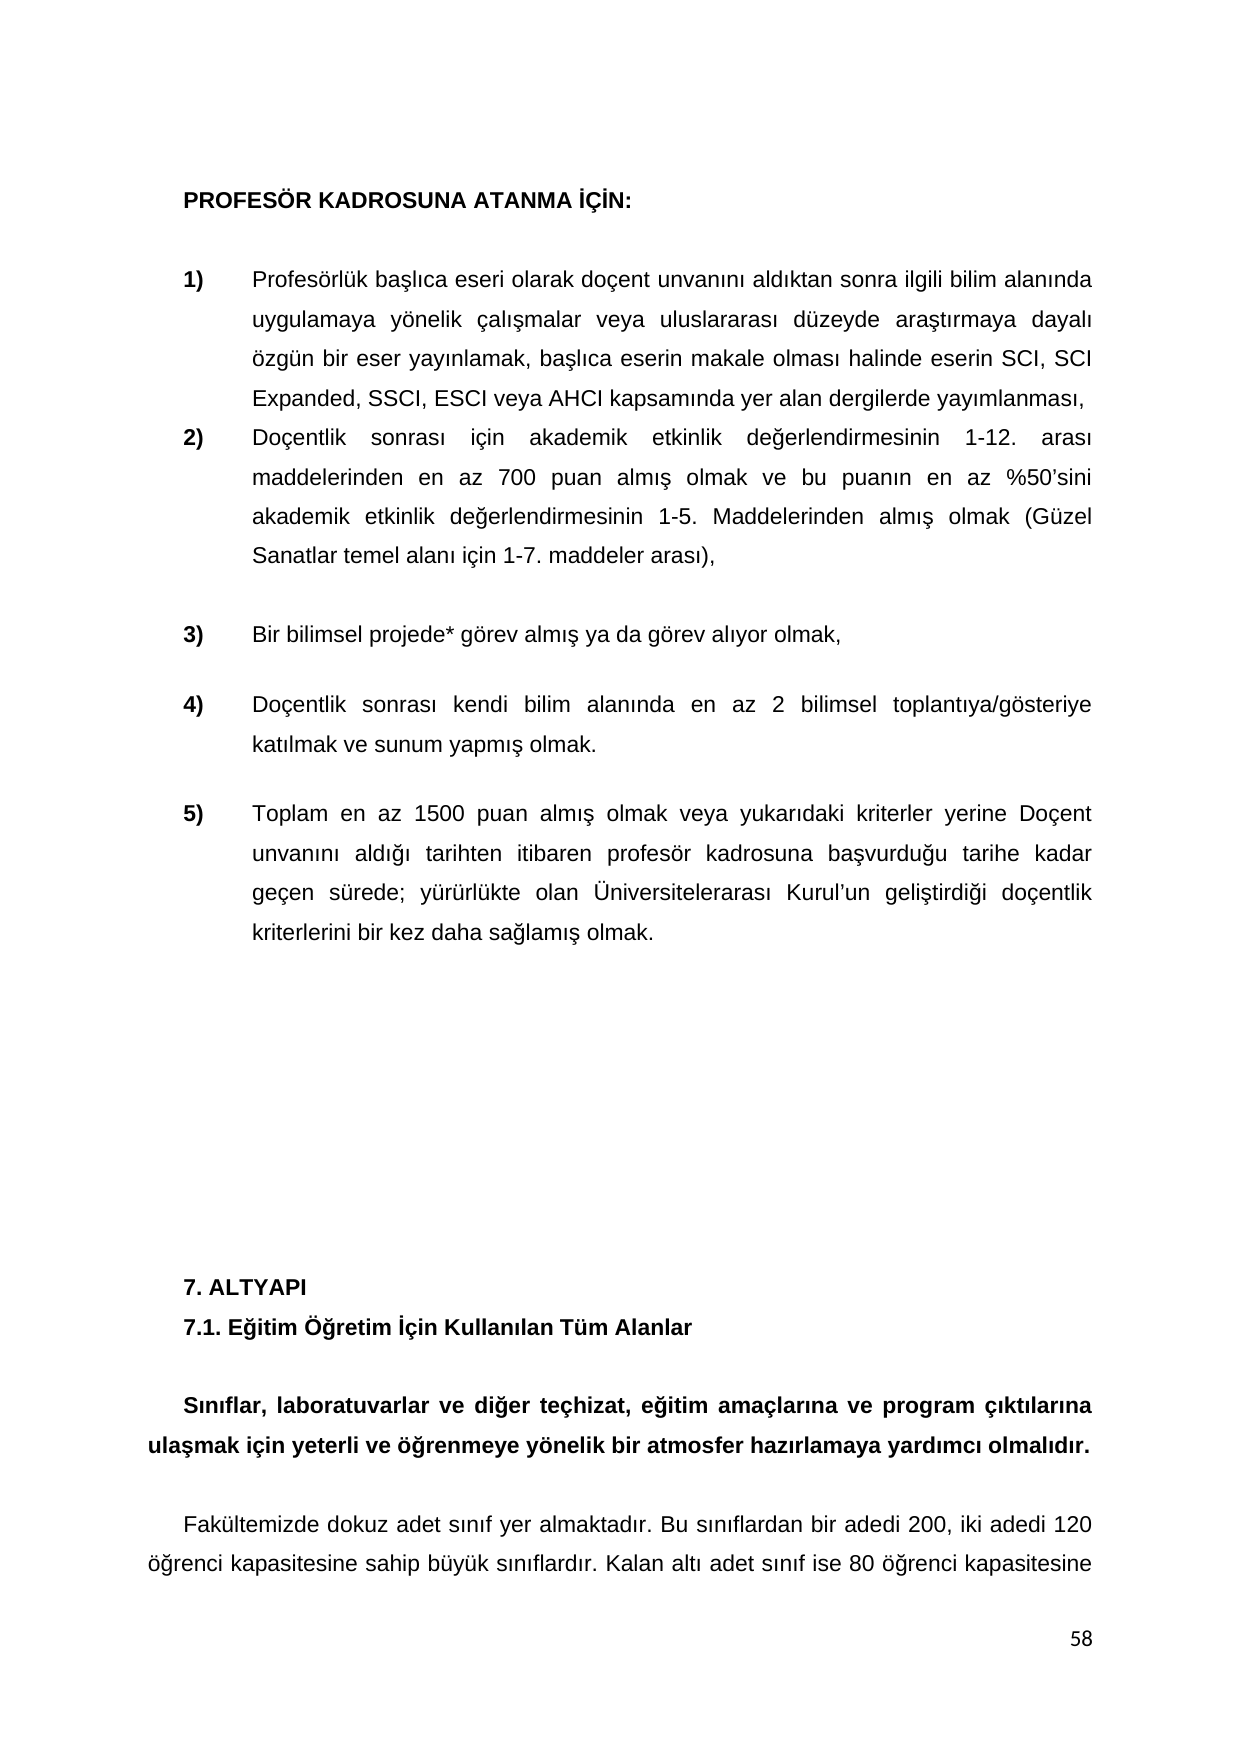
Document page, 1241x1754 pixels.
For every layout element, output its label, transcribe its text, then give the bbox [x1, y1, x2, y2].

list Profesörlük başlıca eseri olarak doçent unvanını aldıktan sonra ilgili bilim alanında uygulamaya yönelik çalışmalar veya uluslararası düzeyde araştırmaya dayalı özgün bir eser yayınlamak, başlıca eserin makale olması halinde eserin SCI, SCI Expanded, SSCI, ESCI veya AHCI kapsamında yer alan dergilerde yayımlanması, [183, 266, 1093, 411]
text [148, 1511, 1093, 1577]
text Sınıflar, laboratuvarlar ve diğer teçhizat, eğitim amaçlarına ve program çıktılarına ulaşmak için yeterli ve öğrenmeye yönelik bir atmosfer hazırlamaya yardımcı olmalıdır. [148, 1392, 1093, 1458]
text 7. ALTYAPI [148, 1274, 1093, 1300]
text PROFESÖR KADROSUNA ATANMA İÇİN: [148, 187, 1093, 213]
list Doçentlik sonrası kendi bilim alanında en az 2 bilimsel toplantıya/gösteriye katılmak ve sunum yapmış olmak. [183, 691, 1093, 757]
list Toplam en az 1500 puan almış olmak veya yukarıdaki kriterler yerine Doçent unvanını aldığı tarihten itibaren profesör kadrosuna başvurduğu tarihe kadar geçen sürede; yürürlükte olan Üniversitelerarası Kurul’un geliştirdiği doçentlik kriterlerini bir kez daha sağlamış olmak. [183, 800, 1093, 945]
text 7.1. Eğitim Öğretim İçin Kullanılan Tüm Alanlar [148, 1313, 1093, 1340]
list Doçentlik sonrası için akademik etkinlik değerlendirmesinin 1-12. arası maddelerinden en az 700 puan almış olmak ve bu puanın en az %50’sini akademik etkinlik değerlendirmesinin 1-5. Maddelerinden almış olmak (Güzel Sanatlar temel alanı için 1-7. maddeler arası), [183, 424, 1093, 569]
list Bir bilimsel projede* görev almış ya da görev alıyor olmak, [183, 621, 1093, 648]
